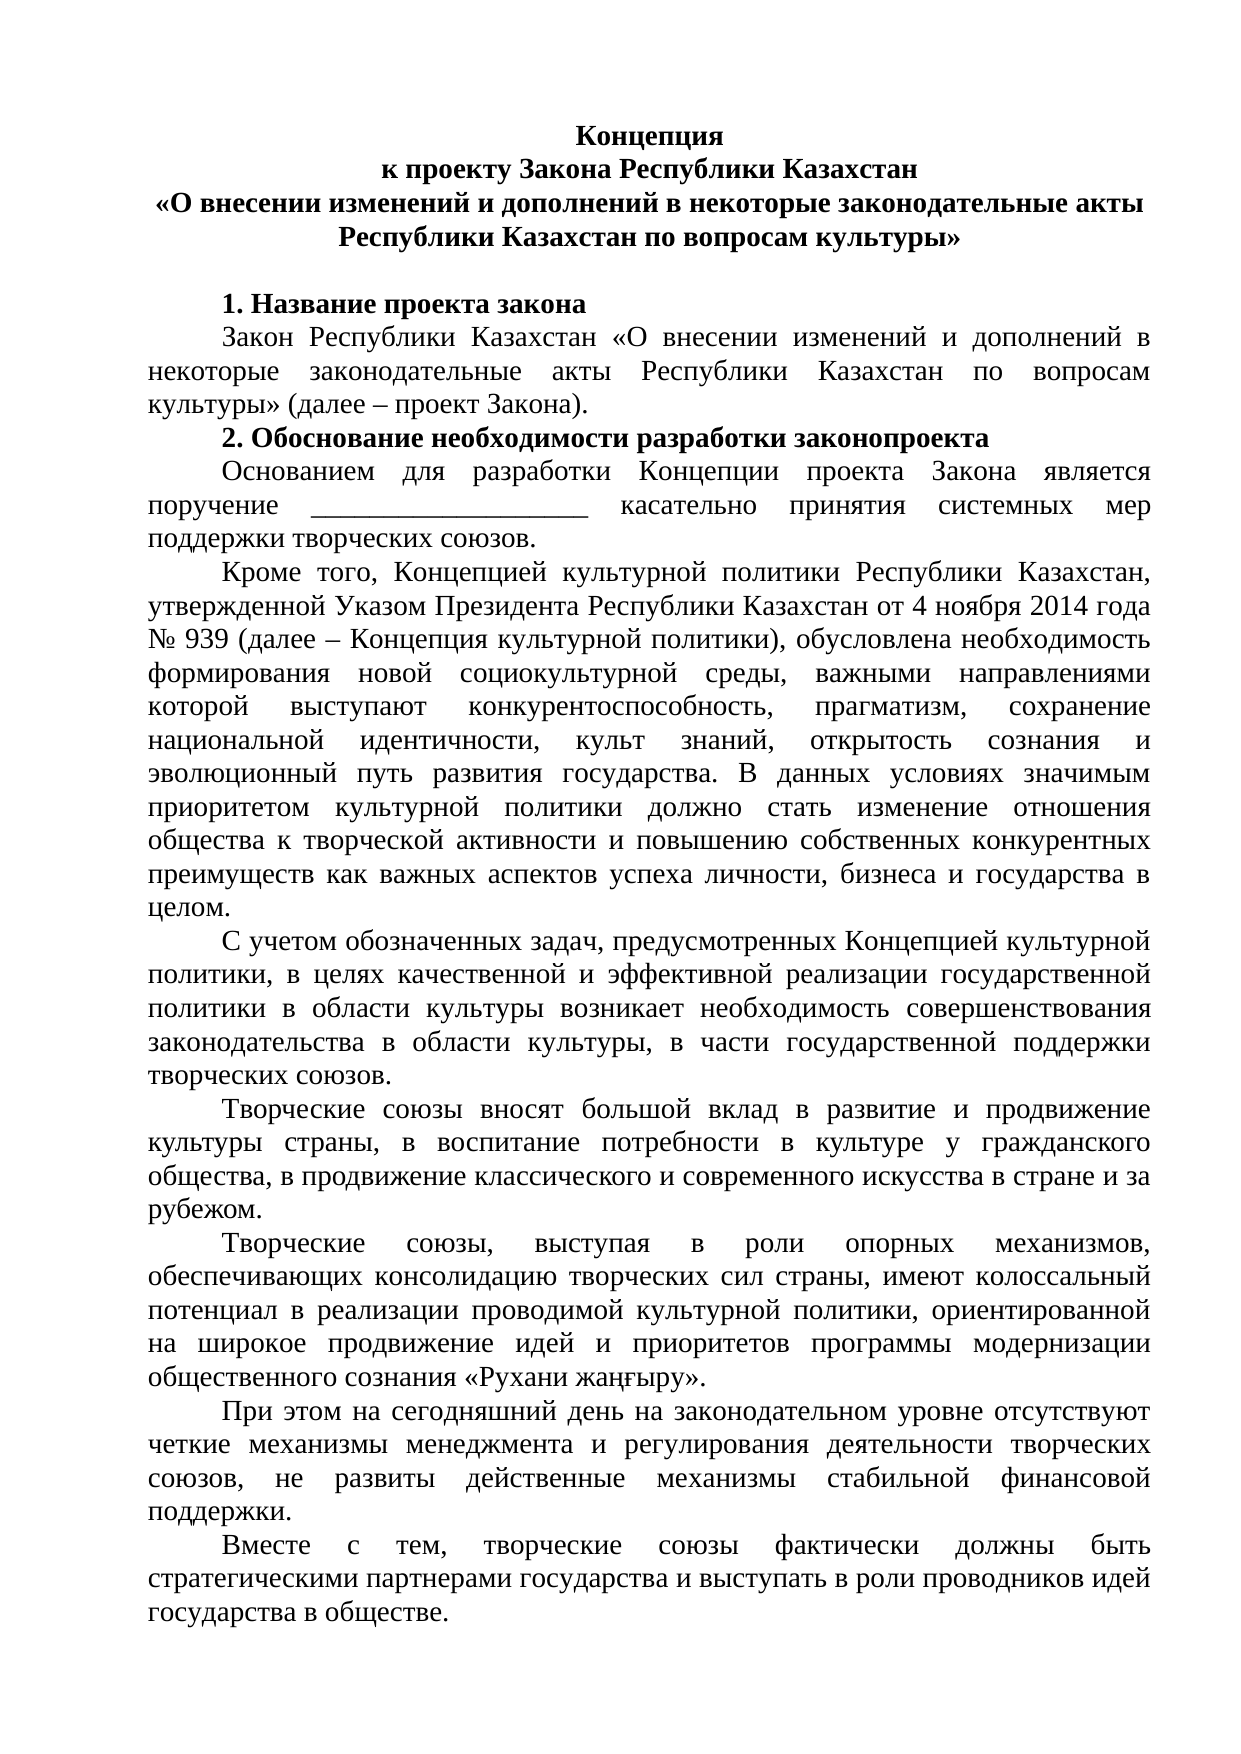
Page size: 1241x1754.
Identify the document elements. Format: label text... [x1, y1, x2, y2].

text 1. Название проекта закона [185, 286, 1152, 319]
text С учетом обозначенных задач, предусмотренных Концепцией культурной политики, в целях качественной и эффективной реализации государственной политики в области культуры возникает необходимость совершенствования законодательства в области культуры, в части государственной поддержки творческих союзов. [148, 923, 1152, 1091]
text Творческие союзы, выступая в роли опорных механизмов, обеспечивающих консолидацию творческих сил страны, имеют колоссальный потенциал в реализации проводимой культурной политики, ориентированной на широкое продвижение идей и приоритетов программы модернизации общественного сознания «Рухани жаңғыру». [148, 1225, 1152, 1393]
text Творческие союзы вносят большой вклад в развитие и продвижение культуры страны, в воспитание потребности в культуре у гражданского общества, в продвижение классического и современного искусства в стране и за рубежом. [148, 1091, 1152, 1225]
text При этом на сегодняшний день на законодательном уровне отсутствуют четкие механизмы менеджмента и регулирования деятельности творческих союзов, не развиты действенные механизмы стабильной финансовой поддержки. [148, 1393, 1152, 1527]
text «О внесении изменений и дополнений в некоторые законодательные акты Республики Казахстан по вопросам культуры» [148, 185, 1152, 252]
text Закон Республики Казахстан «О внесении изменений и дополнений в некоторые законодательные акты Республики Казахстан по вопросам культуры» (далее – проект Закона). [148, 319, 1152, 420]
text 2. Обоснование необходимости разработки законопроекта [185, 420, 1152, 453]
text к проекту Закона Республики Казахстан [148, 152, 1152, 185]
text Кроме того, Концепцией культурной политики Республики Казахстан, утвержденной Указом Президента Республики Казахстан от 4 ноября 2014 года № 939 (далее – Концепция культурной политики), обусловлена необходимость формирования новой социокультурной среды, важными направлениями которой выступают конкурентоспособность, прагматизм, сохранение национальной идентичности, культ знаний, открытость сознания и эволюционный путь развития государства. В данных условиях значимым приоритетом культурной политики должно стать изменение отношения общества к творческой активности и повышению собственных конкурентных преимуществ как важных аспектов успеха личности, бизнеса и государства в целом. [148, 554, 1152, 923]
text Концепция [148, 118, 1152, 152]
text Вместе с тем, творческие союзы фактически должны быть стратегическими партнерами государства и выступать в роли проводников идей государства в обществе. [148, 1527, 1152, 1627]
text Основанием для разработки Концепции проекта Закона является поручение ___________________ касательно принятия системных мер поддержки творческих союзов. [148, 453, 1152, 554]
